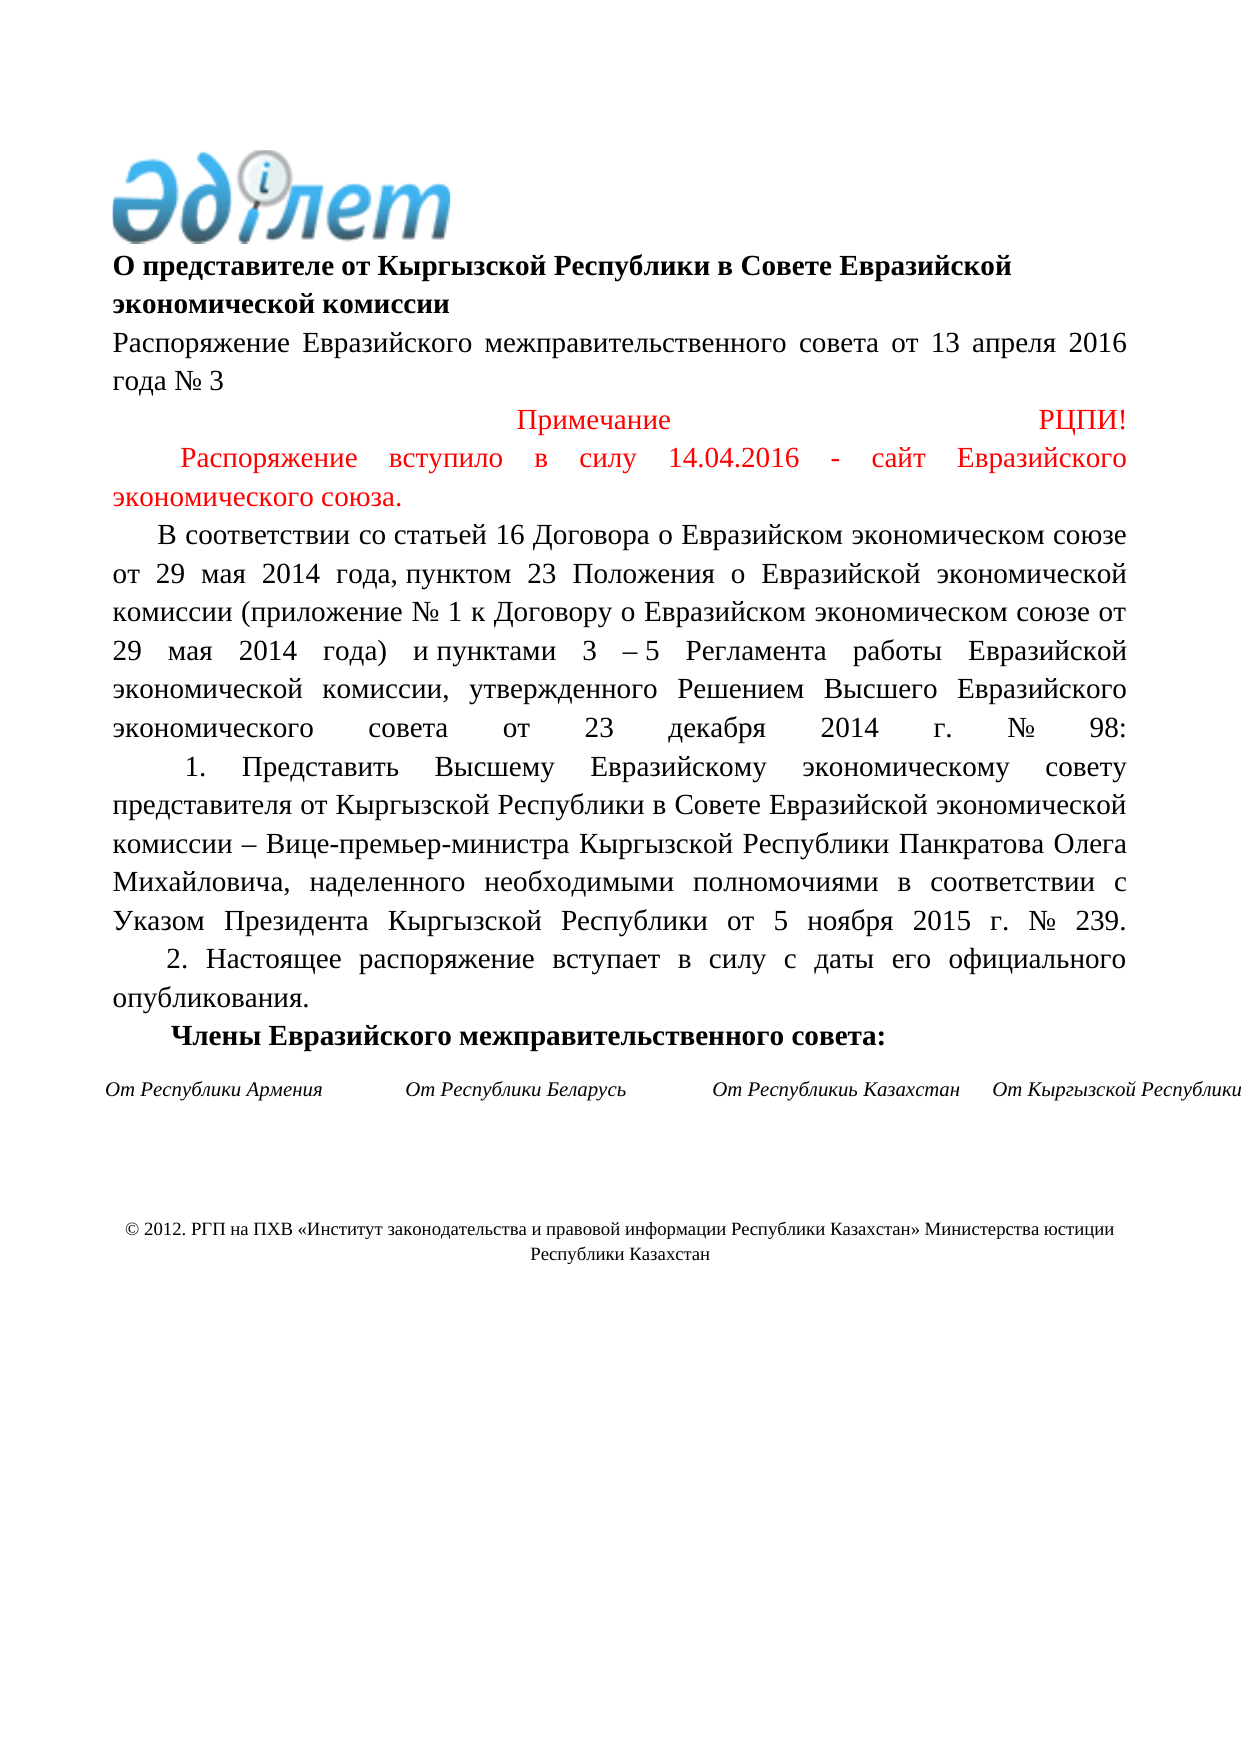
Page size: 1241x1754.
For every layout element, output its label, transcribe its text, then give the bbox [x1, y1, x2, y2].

text Члены Евразийского межправительственного совета: [112, 1018, 1128, 1052]
text Распоряжение Евразийского межправительственного совета от 13 апреля 2016 года № 3 [112, 325, 1128, 397]
table_header От Республики Армения [101, 1057, 401, 1127]
table_header От Кыргызской Республики [988, 1057, 1240, 1127]
text В соответствии со статьей 16 Договора о Евразийском экономическом союзе от 29 мая 2014 года, пунктом 23 Положения о Евразийской экономической комиссии (приложение № 1 к Договору о Евразийском экономическом союзе от 29 мая 2014 года) и пунктами 3 – 5 Регламента работы Евразийской экономической комиссии, утвержденного Решением Высшего Евразийского экономического совета от 23 декабря 2014 г. № 98: 1. Представить Высшему Евразийскому экономическому совету представителя от Кыргызской Республики в Совете Евразийской экономической комиссии – Вице-премьер-министра Кыргызской Республики Панкратова Олега Михайловича, наделенного необходимыми полномочиями в соответствии с Указом Президента Кыргызской Республики от 5 ноября 2015 г. № 239. 2. Настоящее распоряжение вступает в силу с даты его официального опубликования. [112, 517, 1128, 1013]
table_header От Республики Беларусь [401, 1057, 708, 1127]
picture [112, 150, 451, 244]
text © 2012. РГП на ПХВ «Институт законодательства и правовой информации Республики Казахстан» Министерства юстиции Республики Казахстан [112, 1218, 1128, 1264]
text Примечание РЦПИ! Распоряжение вступило в силу 14.04.2016 - сайт Евразийского экономического союза. [112, 402, 1128, 512]
table_header От Республикиь Казахстан [709, 1057, 988, 1127]
text О представителе от Кыргызской Республики в Совете Евразийской экономической комиссии [112, 248, 1128, 320]
